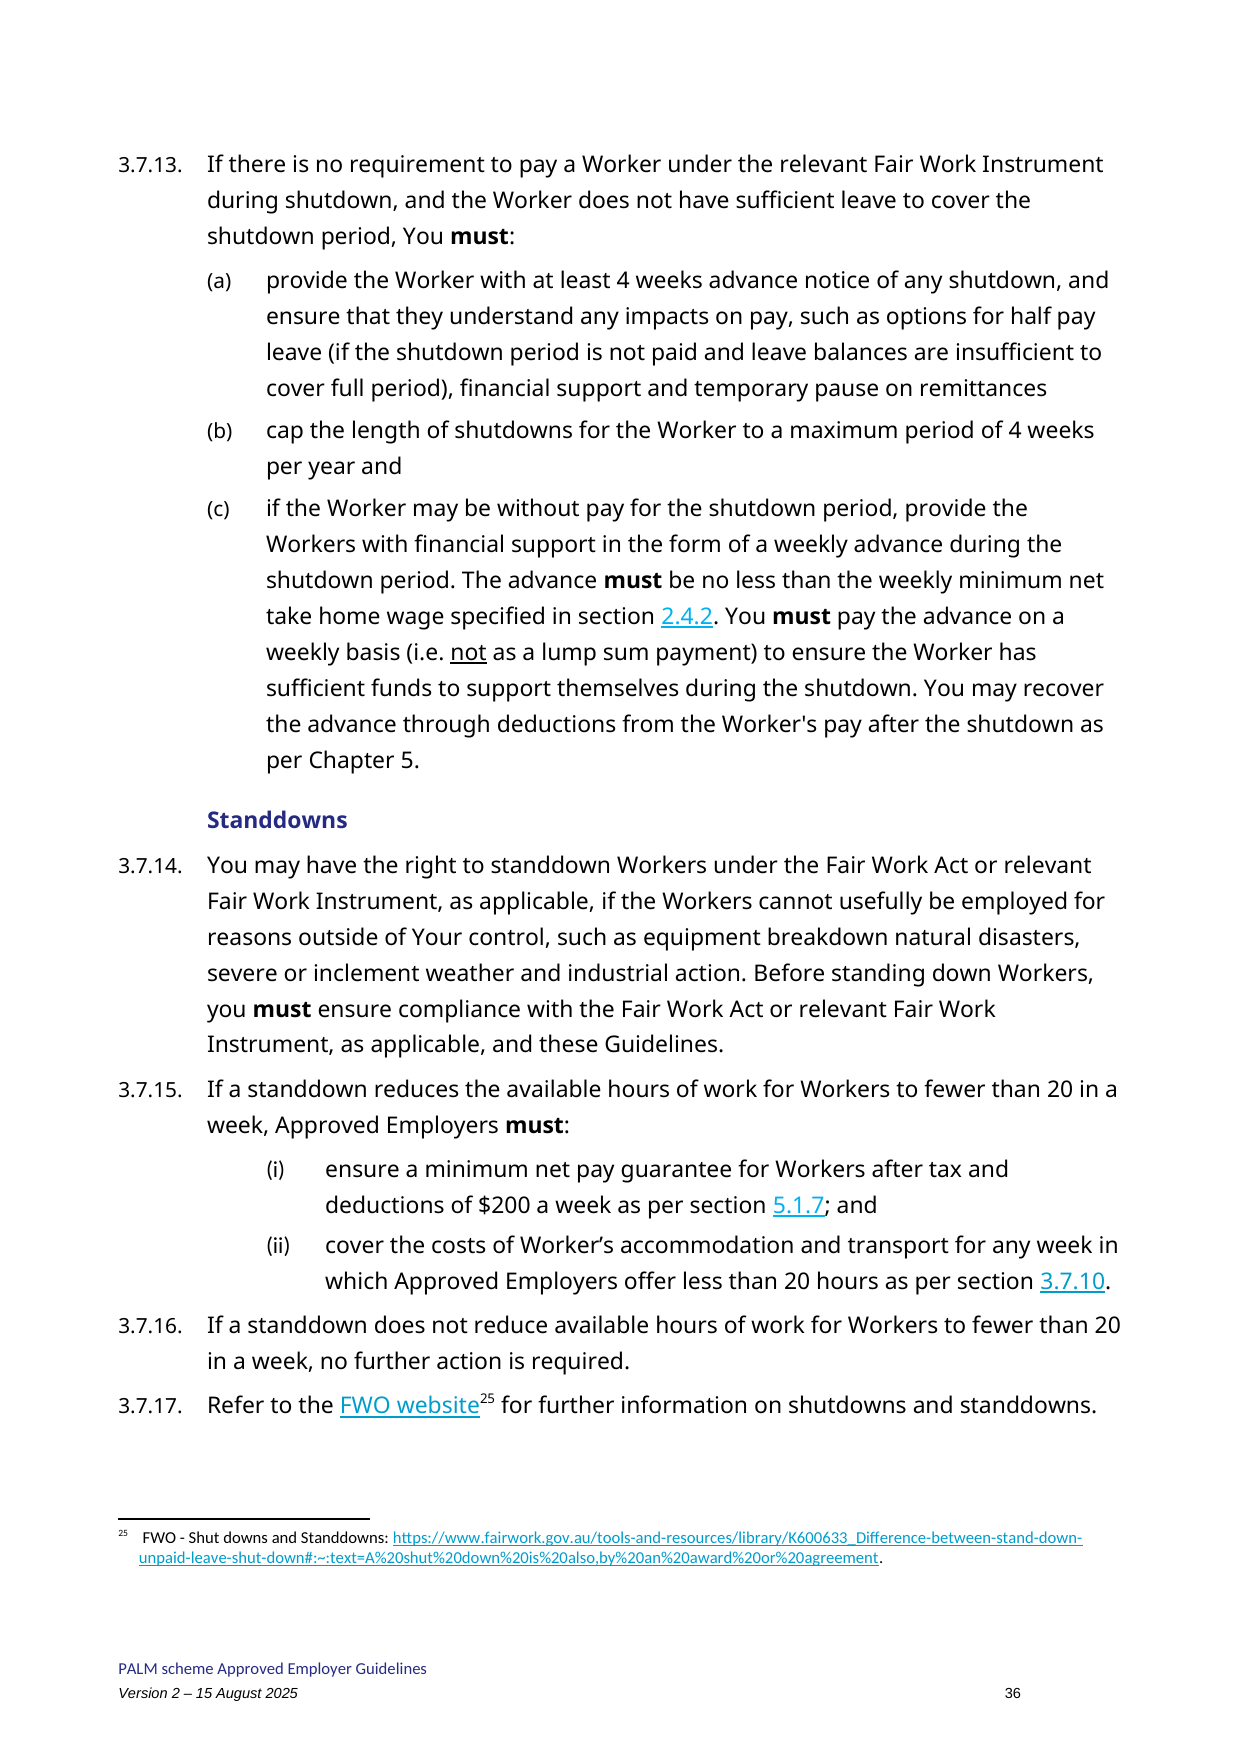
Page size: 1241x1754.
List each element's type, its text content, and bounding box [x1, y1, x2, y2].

picture [776, 1552, 785, 1563]
picture [375, 1552, 384, 1563]
picture [434, 1552, 443, 1563]
text ensure a minimum net pay guarantee for Workers after tax and deductions of $200 a week as per section 5.1.7; and [266, 1153, 1122, 1220]
picture [541, 1552, 549, 1563]
text If a standdown does not reduce available hours of work for Workers to fewer than 20 in a week, no further action is required. [118, 1309, 1122, 1376]
text cap the length of shutdowns for the Worker to a maximum period of 4 weeks per year and [207, 414, 1122, 481]
text if the Worker may be without pay for the shutdown period, provide the Workers with financial support in the form of a weekly advance during the shutdown period. The advance must be no less than the weekly minimum net take home wage specified in section 2.4.2. You must pay the advance on a weekly basis (i.e. not as a lump sum payment) to ensure the Worker has sufficient funds to support themselves during the shutdown. You may recover the advance through deductions from the Worker's pay after the shutdown as per Chapter 5. [207, 492, 1122, 775]
text You may have the right to standdown Workers under the Fair Work Act or relevant Fair Work Instrument, as applicable, if the Workers cannot usefully be employed for reasons outside of Your control, such as equipment breakdown natural disasters, severe or inclement weather and industrial action. Before standing down Workers, you must ensure compliance with the Fair Work Act or relevant Fair Work Instrument, as applicable, and these Guidelines. [118, 849, 1122, 1060]
picture [501, 1552, 510, 1563]
picture [617, 1552, 625, 1563]
text Refer to the FWO website for further information on shutdowns and standdowns. [118, 1389, 1122, 1421]
text If there is no requirement to pay a Worker under the relevant Fair Work Instrument during shutdown, and the Worker does not have sufficient leave to cover the shutdown period, You must: [118, 148, 1122, 251]
picture [857, 1532, 864, 1541]
picture [662, 1552, 671, 1563]
picture [734, 1552, 742, 1563]
text provide the Worker with at least 4 weeks advance notice of any shutdown, and ensure that they understand any impacts on pay, such as options for half pay leave (if the shutdown period is not paid and leave balances are insufficient to cover full period), financial support and temporary pause on remittances [207, 264, 1122, 403]
subtitle Standdowns [207, 804, 1122, 836]
text If a standdown reduces the available hours of work for Workers to fewer than 20 in a week, Approved Employers must: [118, 1073, 1122, 1140]
text cover the costs of Worker’s accommodation and transport for any week in which Approved Employers offer less than 20 hours as per section 3.7.10. [266, 1229, 1122, 1296]
